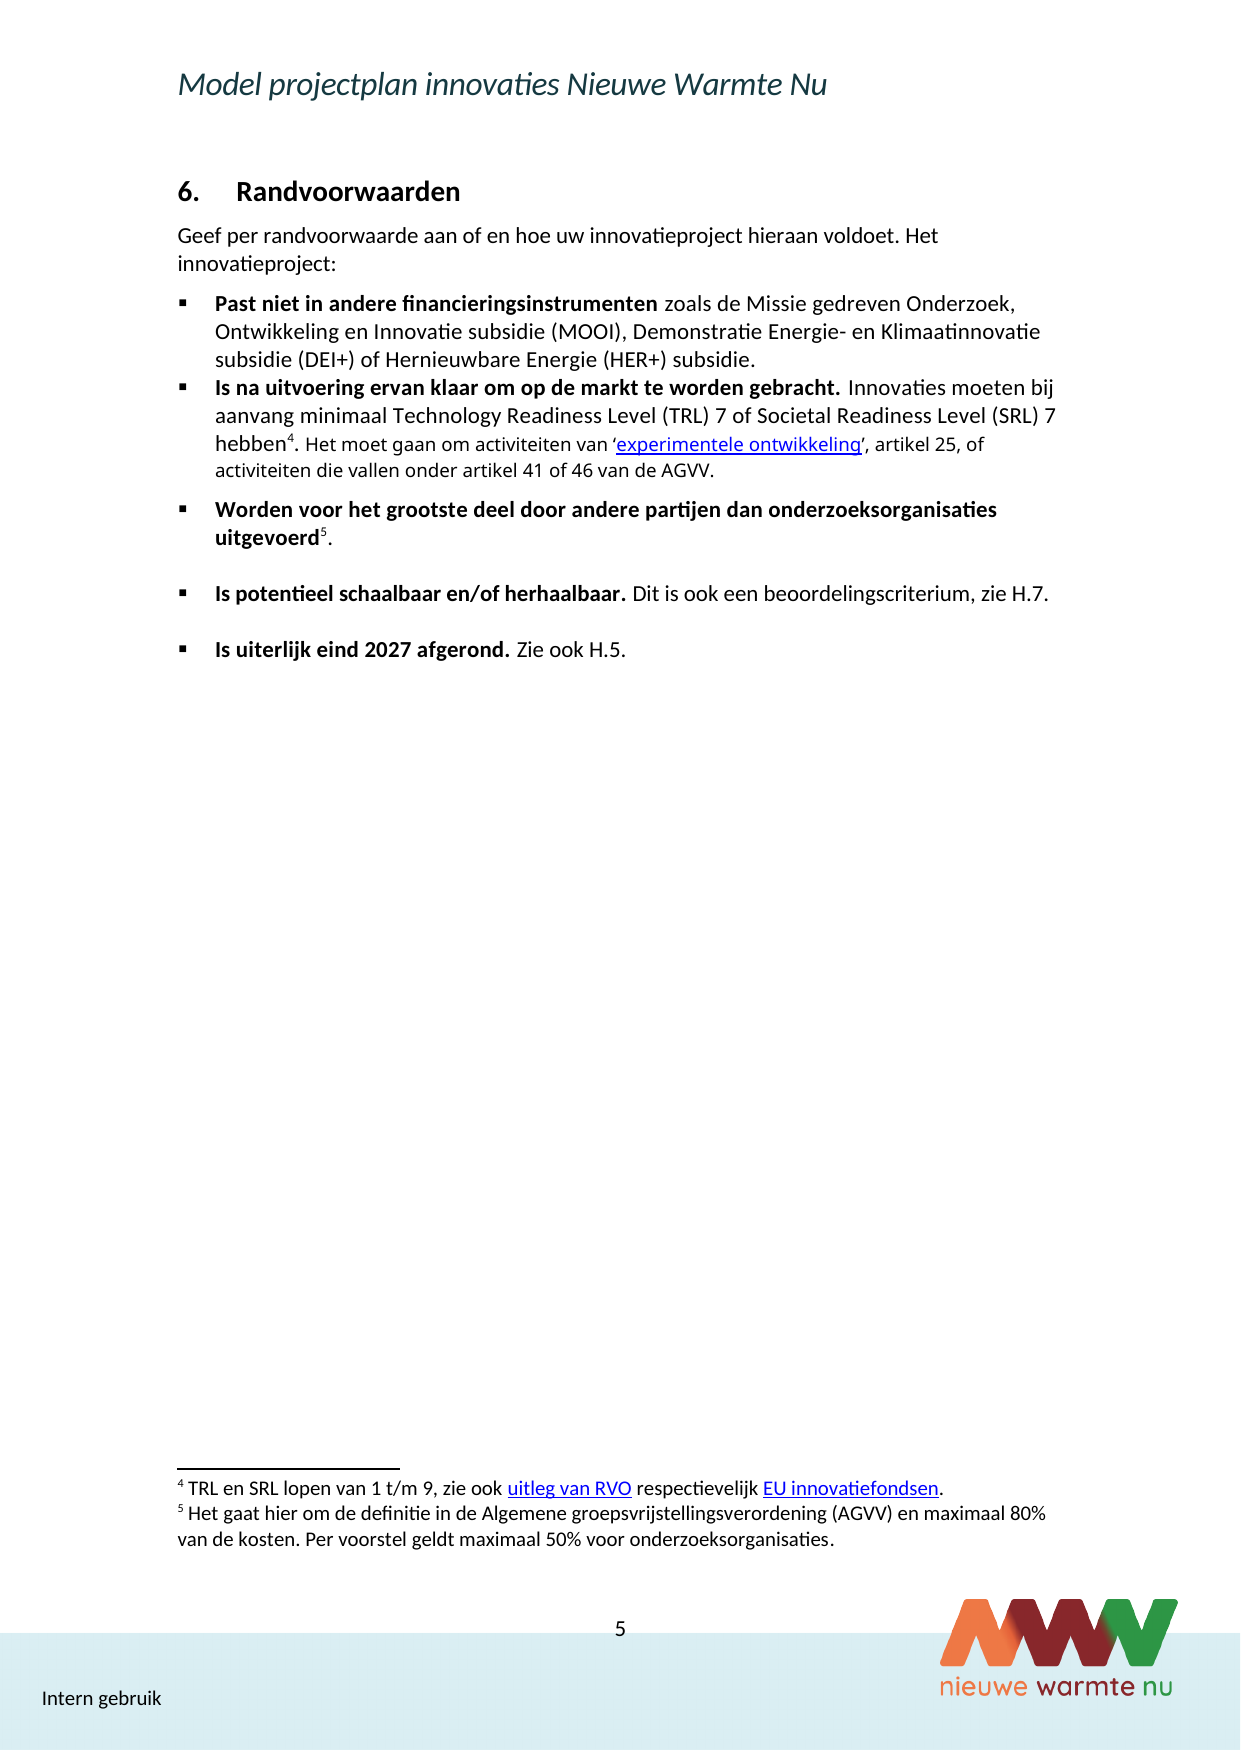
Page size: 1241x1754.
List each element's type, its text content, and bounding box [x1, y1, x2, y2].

text Geef per randvoorwaarde aan of en hoe uw innovatieproject hieraan voldoet. Het innovatieproject: [177, 221, 1063, 277]
list Is potentieel schaalbaar en/of herhaalbaar. Dit is ook een beoordelingscriterium, zie H.7. [177, 579, 1063, 636]
list Is uiterlijk eind 2027 afgerond. Zie ook H.5. [177, 636, 1063, 692]
list Worden voor het grootste deel door andere partijen dan onderzoeksorganisaties uitgevoerd. [177, 496, 1063, 579]
list Past niet in andere financieringsinstrumenten zoals de Missie gedreven Onderzoek, Ontwikkeling en Innovatie subsidie (MOOI), Demonstratie Energie- en Klimaatinnovatie subsidie (DEI+) of Hernieuwbare Energie (HER+) subsidie. [177, 289, 1063, 373]
picture [0, 1599, 1241, 1750]
list Is na uitvoering ervan klaar om op de markt te worden gebracht. Innovaties moeten bij aanvang minimaal Technology Readiness Level (TRL) 7 of Societal Readiness Level (SRL) 7 hebben. Het moet gaan om activiteiten van ‘experimentele ontwikkeling’, artikel 25, of activiteiten die vallen onder artikel 41 of 46 van de AGVV. [177, 373, 1063, 483]
list Randvoorwaarden [177, 173, 1063, 208]
